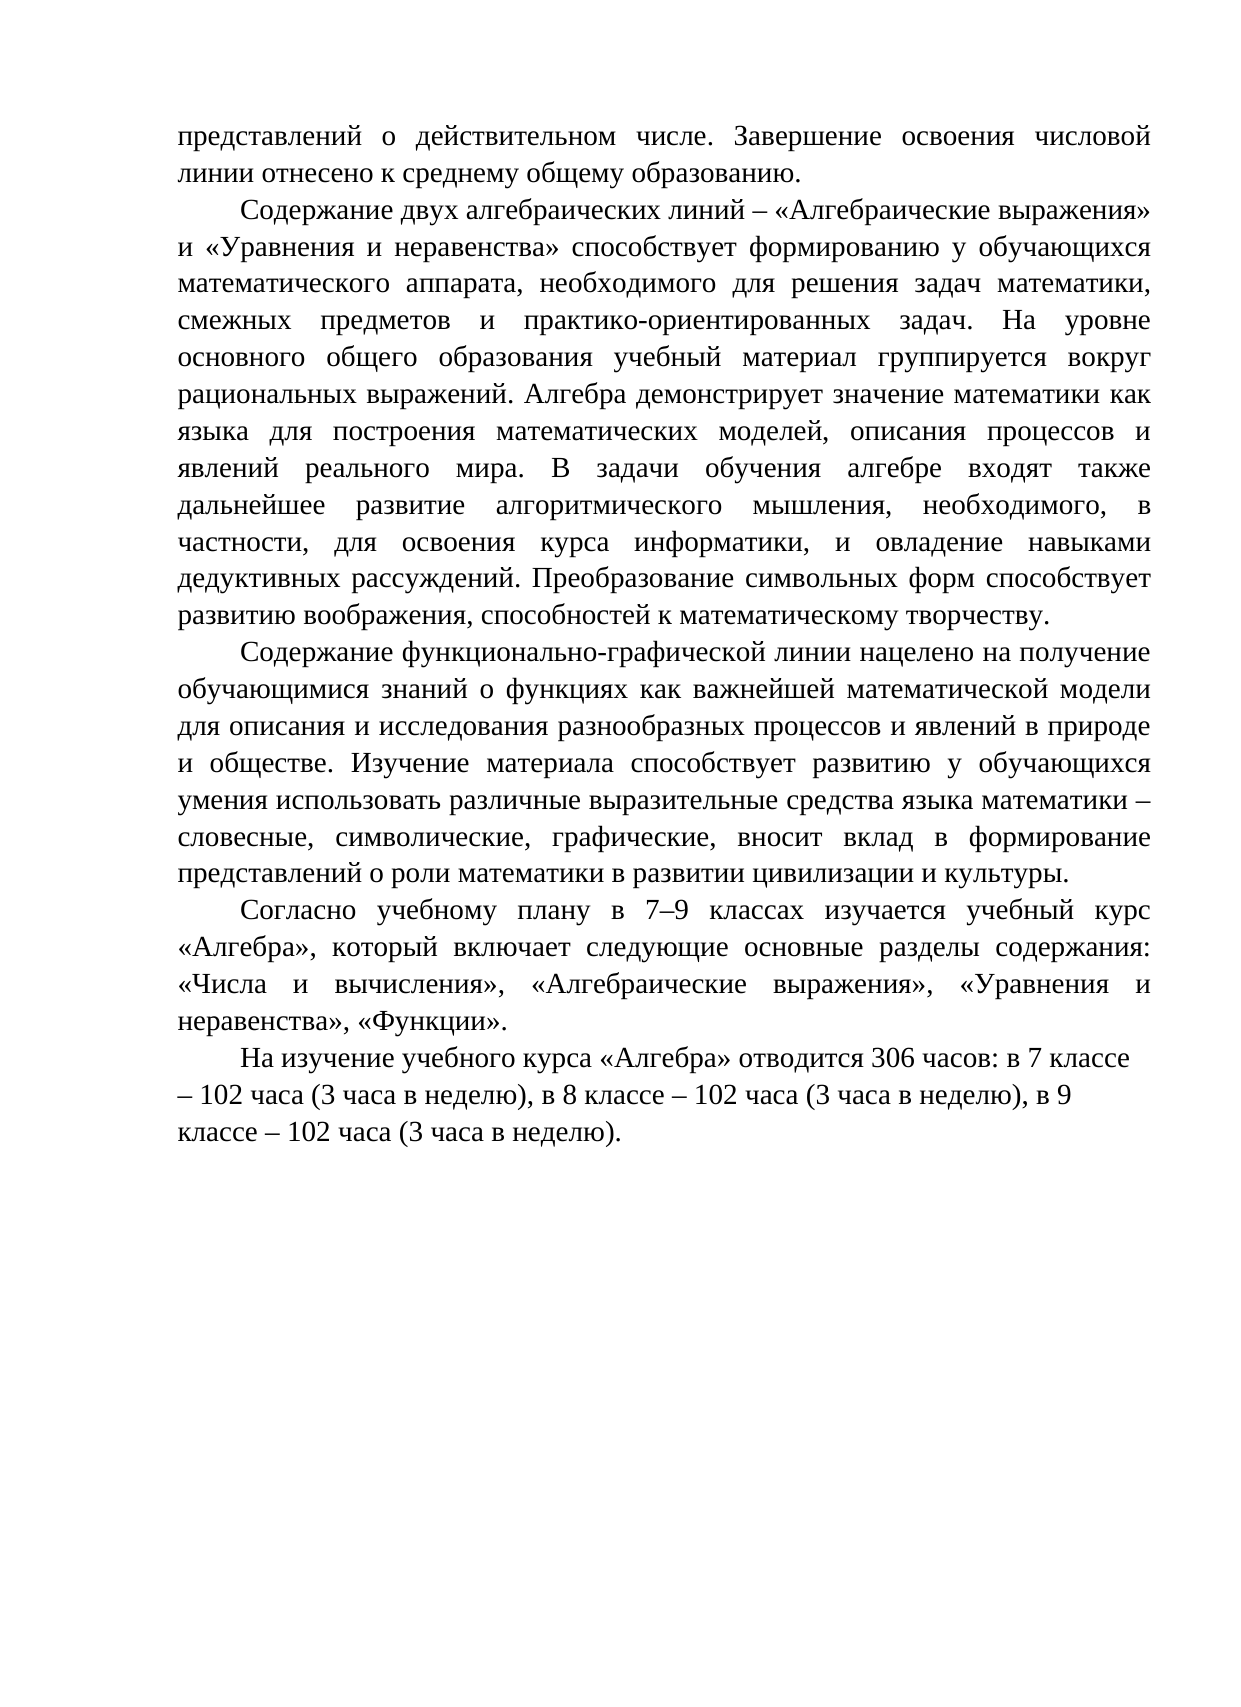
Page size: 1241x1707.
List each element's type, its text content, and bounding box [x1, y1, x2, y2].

text Содержание двух алгебраических линий – «Алгебраические выражения» и «Уравнения и неравенства» способствует формированию у обучающихся математического аппарата, необходимого для решения задач математики, смежных предметов и практико-ориентированных задач. На уровне основного общего образования учебный материал группируется вокруг рациональных выражений. Алгебра демонстрирует значение математики как языка для построения математических моделей, описания процессов и явлений реального мира. В задачи обучения алгебре входят также дальнейшее развитие алгоритмического мышления, необходимого, в частности, для освоения курса информатики, и овладение навыками дедуктивных рассуждений. Преобразование символьных форм способствует развитию воображения, способностей к математическому творчеству. [177, 192, 1152, 631]
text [177, 118, 1152, 188]
text ‌На изучение учебного курса «Алгебра» отводится 306 часов: в 7 классе – 102 часа (3 часа в неделю), в 8 классе – 102 часа (3 часа в неделю), в 9 классе – 102 часа (3 часа в неделю). [177, 1040, 1152, 1147]
text Согласно учебному плану в 7–9 классах изучается учебный курс «Алгебра», который включает следующие основные разделы содержания: «Числа и вычисления», «Алгебраические выражения», «Уравнения и неравенства», «Функции». [177, 892, 1152, 1037]
text Содержание функционально-графической линии нацелено на получение обучающимися знаний о функциях как важнейшей математической модели для описания и исследования разнообразных процессов и явлений в природе и обществе. Изучение материала способствует развитию у обучающихся умения использовать различные выразительные средства языка математики – словесные, символические, графические, вносит вклад в формирование представлений о роли математики в развитии цивилизации и культуры. [177, 634, 1152, 889]
